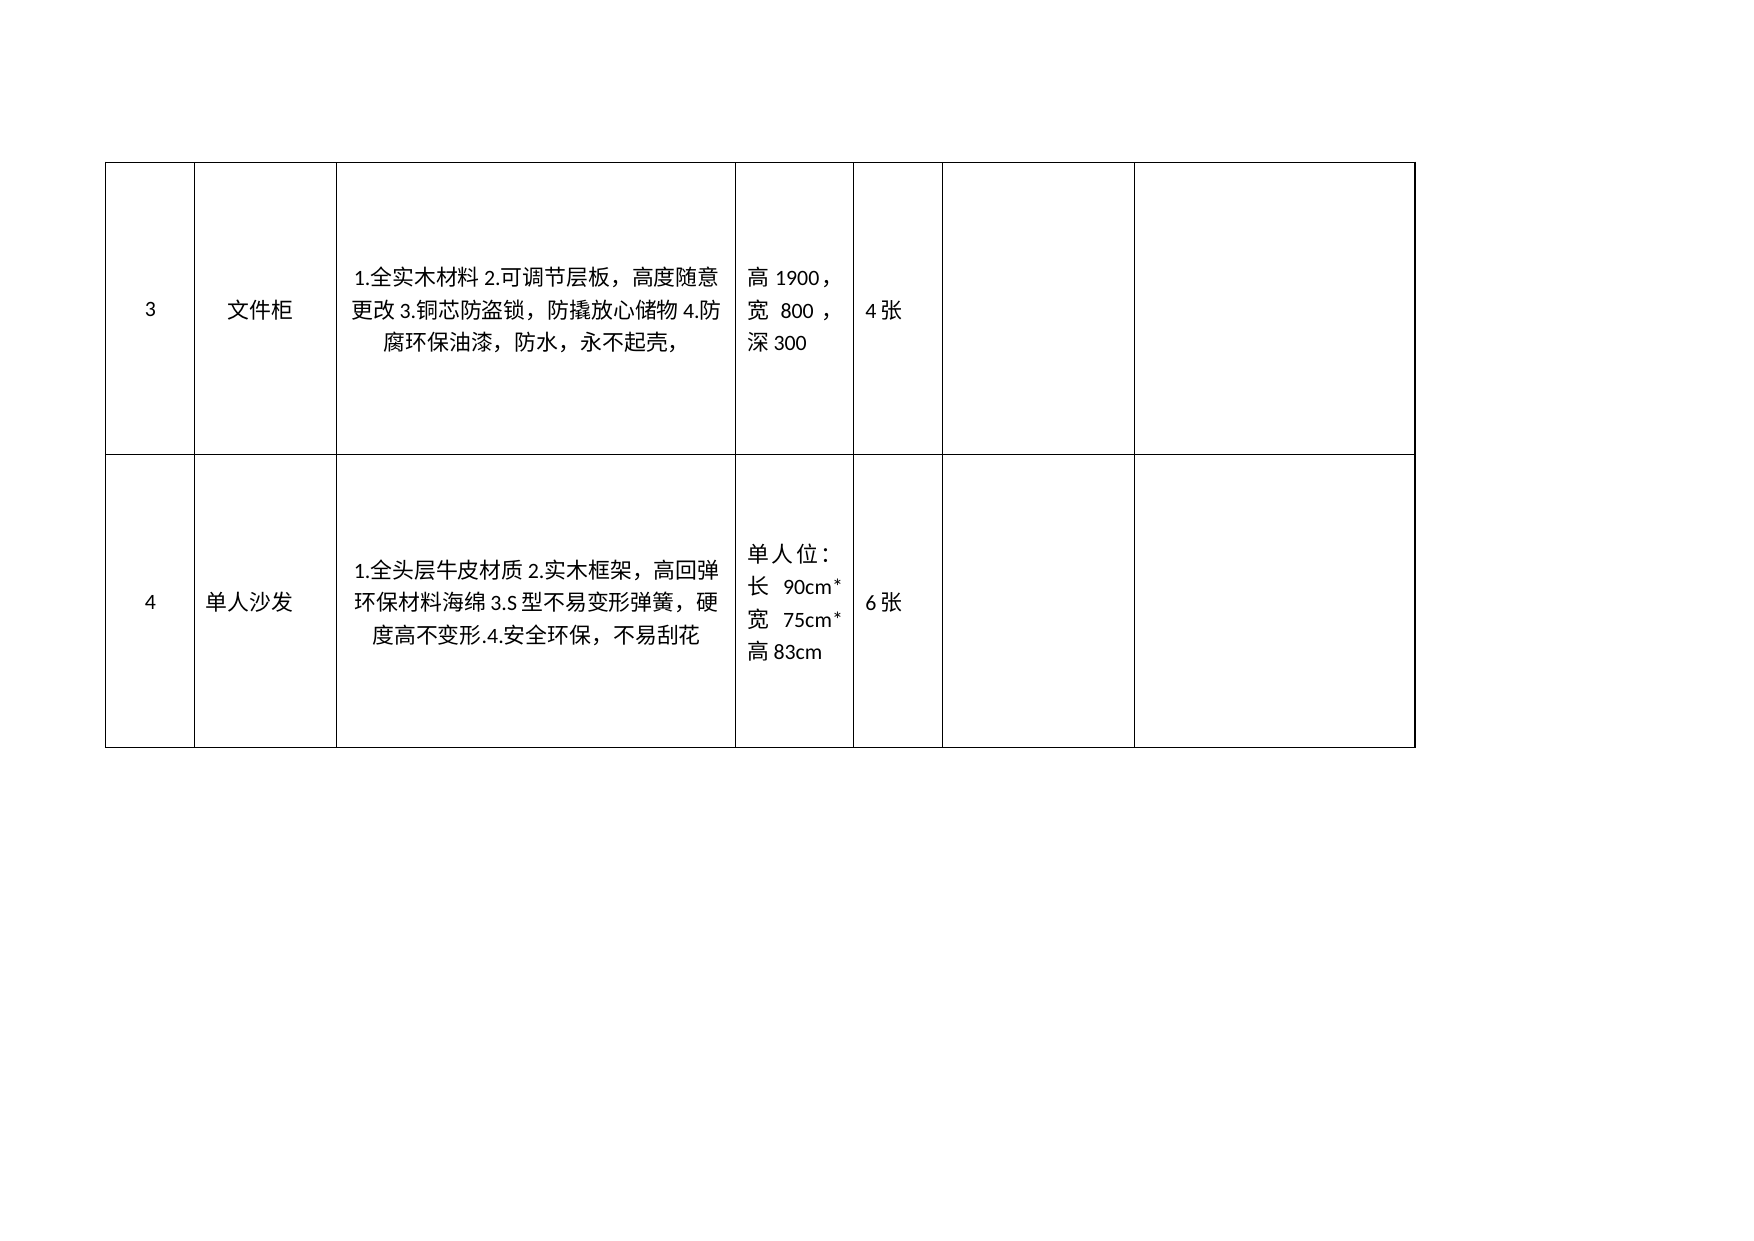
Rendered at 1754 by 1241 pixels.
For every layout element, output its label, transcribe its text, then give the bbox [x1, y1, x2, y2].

table_cell [1135, 455, 1414, 747]
table_cell [1135, 163, 1414, 454]
table_cell [943, 455, 1134, 747]
table_cell [943, 163, 1134, 454]
table_cell 文件柜 [195, 163, 336, 454]
table_cell 6张 [854, 455, 942, 747]
table_cell 高1900，宽800，深300 [736, 163, 853, 454]
table_cell 4 [106, 455, 194, 747]
table_cell 单人位：长90cm*宽75cm*高83cm [736, 455, 853, 747]
table_cell 1.全实木材料2.可调节层板，高度随意更改3.铜芯防盗锁，防撬放心储物4.防腐环保油漆，防水，永不起壳， [337, 163, 735, 454]
table_cell 3 [106, 163, 194, 454]
table_cell 4张 [854, 163, 942, 454]
table_cell 1.全头层牛皮材质2.实木框架，高回弹环保材料海绵3.S型不易变形弹簧，硬度高不变形.4.安全环保，不易刮花 [337, 455, 735, 747]
table_cell 单人沙发 [195, 455, 336, 747]
